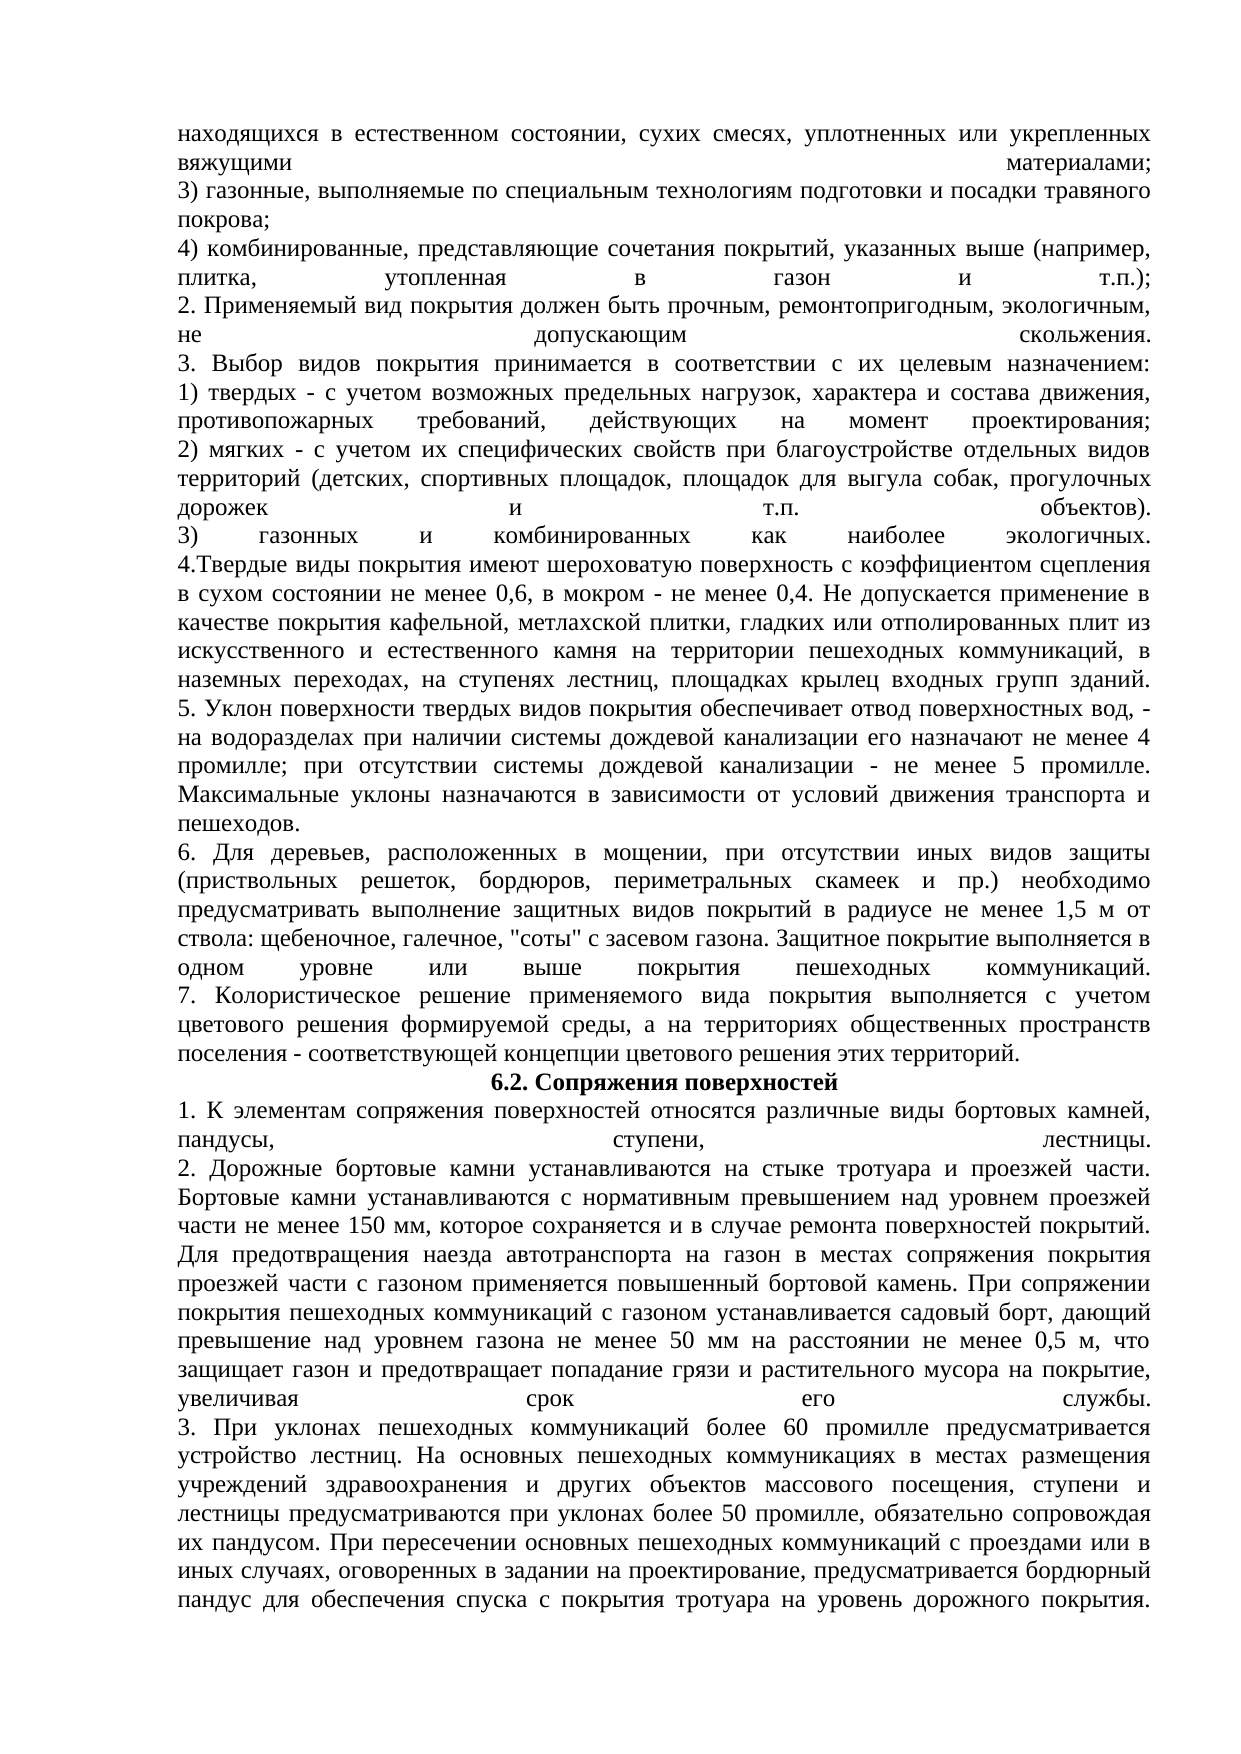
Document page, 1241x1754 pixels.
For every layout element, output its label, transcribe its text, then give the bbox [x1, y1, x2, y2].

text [177, 118, 1152, 1067]
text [177, 1096, 1152, 1613]
text 6.2. Сопряжения поверхностей [177, 1067, 1152, 1096]
